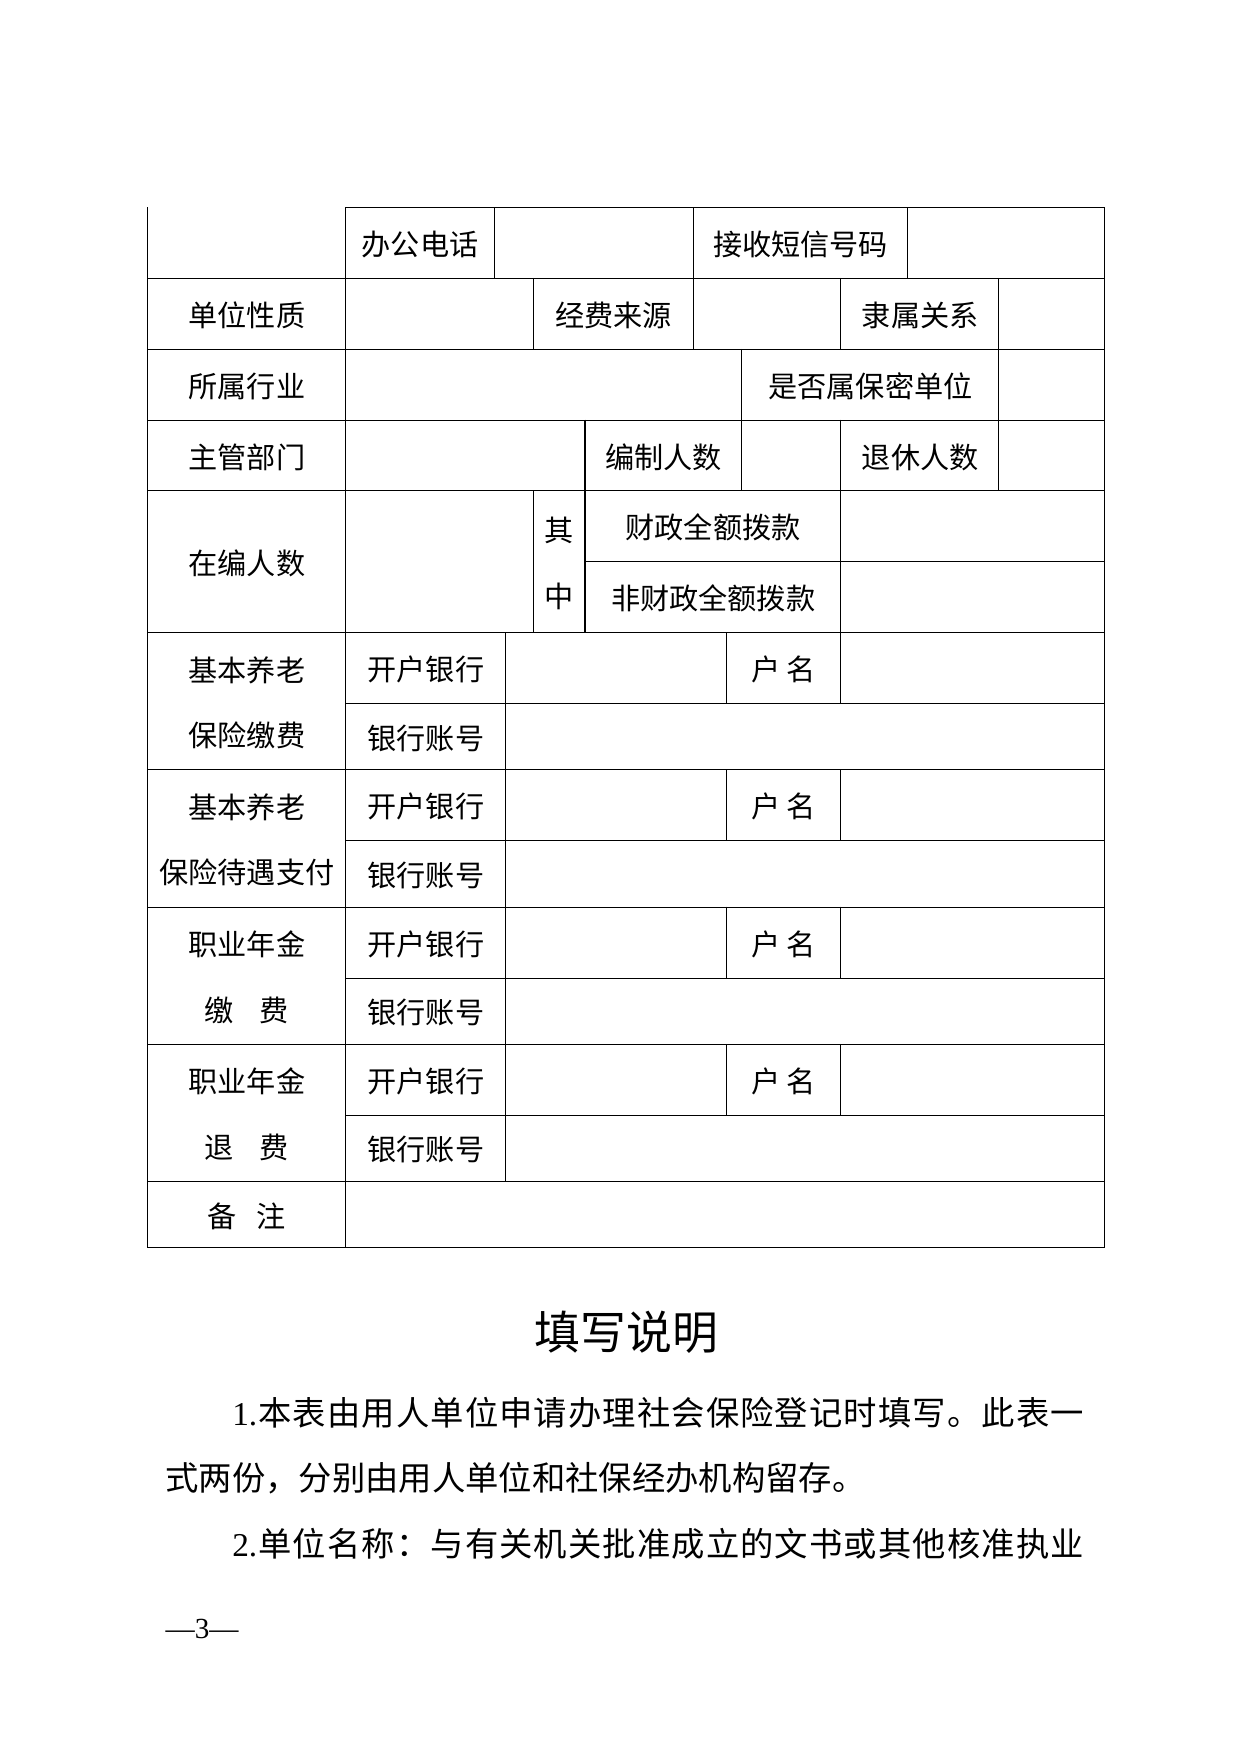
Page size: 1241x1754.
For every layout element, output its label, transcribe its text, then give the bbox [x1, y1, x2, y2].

table_cell 户 名 [727, 908, 840, 977]
table_cell 银行账号 [346, 979, 505, 1044]
table_cell 银行账号 [346, 841, 505, 907]
table_cell [841, 770, 1104, 840]
table_cell 其中 [534, 491, 584, 632]
table_cell 户 名 [727, 1045, 840, 1114]
table_cell 单位性质 [148, 279, 345, 349]
table_cell [506, 770, 726, 840]
table_cell [742, 421, 840, 490]
table_cell 户 名 [727, 633, 840, 703]
table_cell 是否属保密单位 [742, 350, 998, 419]
table_cell 开户银行 [346, 1045, 505, 1114]
table_cell [841, 491, 1104, 561]
table_cell 职业年金 退 费 [148, 1045, 345, 1181]
table_cell 备 注 [148, 1182, 345, 1247]
table_cell [999, 350, 1104, 419]
table_cell 财政全额拨款 [586, 491, 840, 561]
table_cell [506, 704, 1104, 769]
table_cell 户 名 [727, 770, 840, 840]
table_cell [346, 350, 741, 419]
table_cell 开户银行 [346, 770, 505, 840]
table_cell [506, 1116, 1104, 1181]
table_cell [841, 1045, 1104, 1114]
table_cell [346, 279, 533, 349]
table_cell 基本养老 保险待遇支付 [148, 770, 345, 907]
table_cell 基本养老 保险缴费 [148, 633, 345, 769]
table_cell [841, 562, 1104, 632]
table_cell 办公电话 [346, 208, 494, 278]
table_cell [506, 841, 1104, 907]
table_cell 接收短信号码 [694, 208, 907, 278]
table_cell [506, 979, 1104, 1044]
table_cell [506, 908, 726, 977]
table_cell 非财政全额拨款 [586, 562, 840, 632]
table_cell 开户银行 [346, 633, 505, 703]
table_cell [346, 1182, 1104, 1247]
table_cell 隶属关系 [841, 279, 998, 349]
table_cell 开户银行 [346, 908, 505, 977]
table_cell [506, 633, 726, 703]
table_cell 主管部门 [148, 421, 345, 490]
table_cell [999, 421, 1104, 490]
table_cell [346, 491, 533, 632]
table_cell 银行账号 [346, 704, 505, 769]
table_cell [495, 208, 693, 278]
table_cell 在编人数 [148, 491, 345, 632]
text 1.本表由用人单位申请办理社会保险登记时填写。此表一式两份，分别由用人单位和社保经办机构留存。 [165, 1378, 1087, 1509]
table_cell 经费来源 [534, 279, 693, 349]
table_cell 所属行业 [148, 350, 345, 419]
table_cell [346, 421, 584, 490]
table_cell 银行账号 [346, 1116, 505, 1181]
table_cell [694, 279, 840, 349]
table_cell [506, 1045, 726, 1114]
table_cell [999, 279, 1104, 349]
table_cell [908, 208, 1104, 278]
text 填写说明 [165, 1281, 1087, 1378]
table_cell 编制人数 [586, 421, 741, 490]
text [165, 1509, 1087, 1574]
table_cell [841, 908, 1104, 977]
table_cell [841, 633, 1104, 703]
table_cell 退休人数 [841, 421, 998, 490]
table_cell 职业年金 缴 费 [148, 908, 345, 1044]
